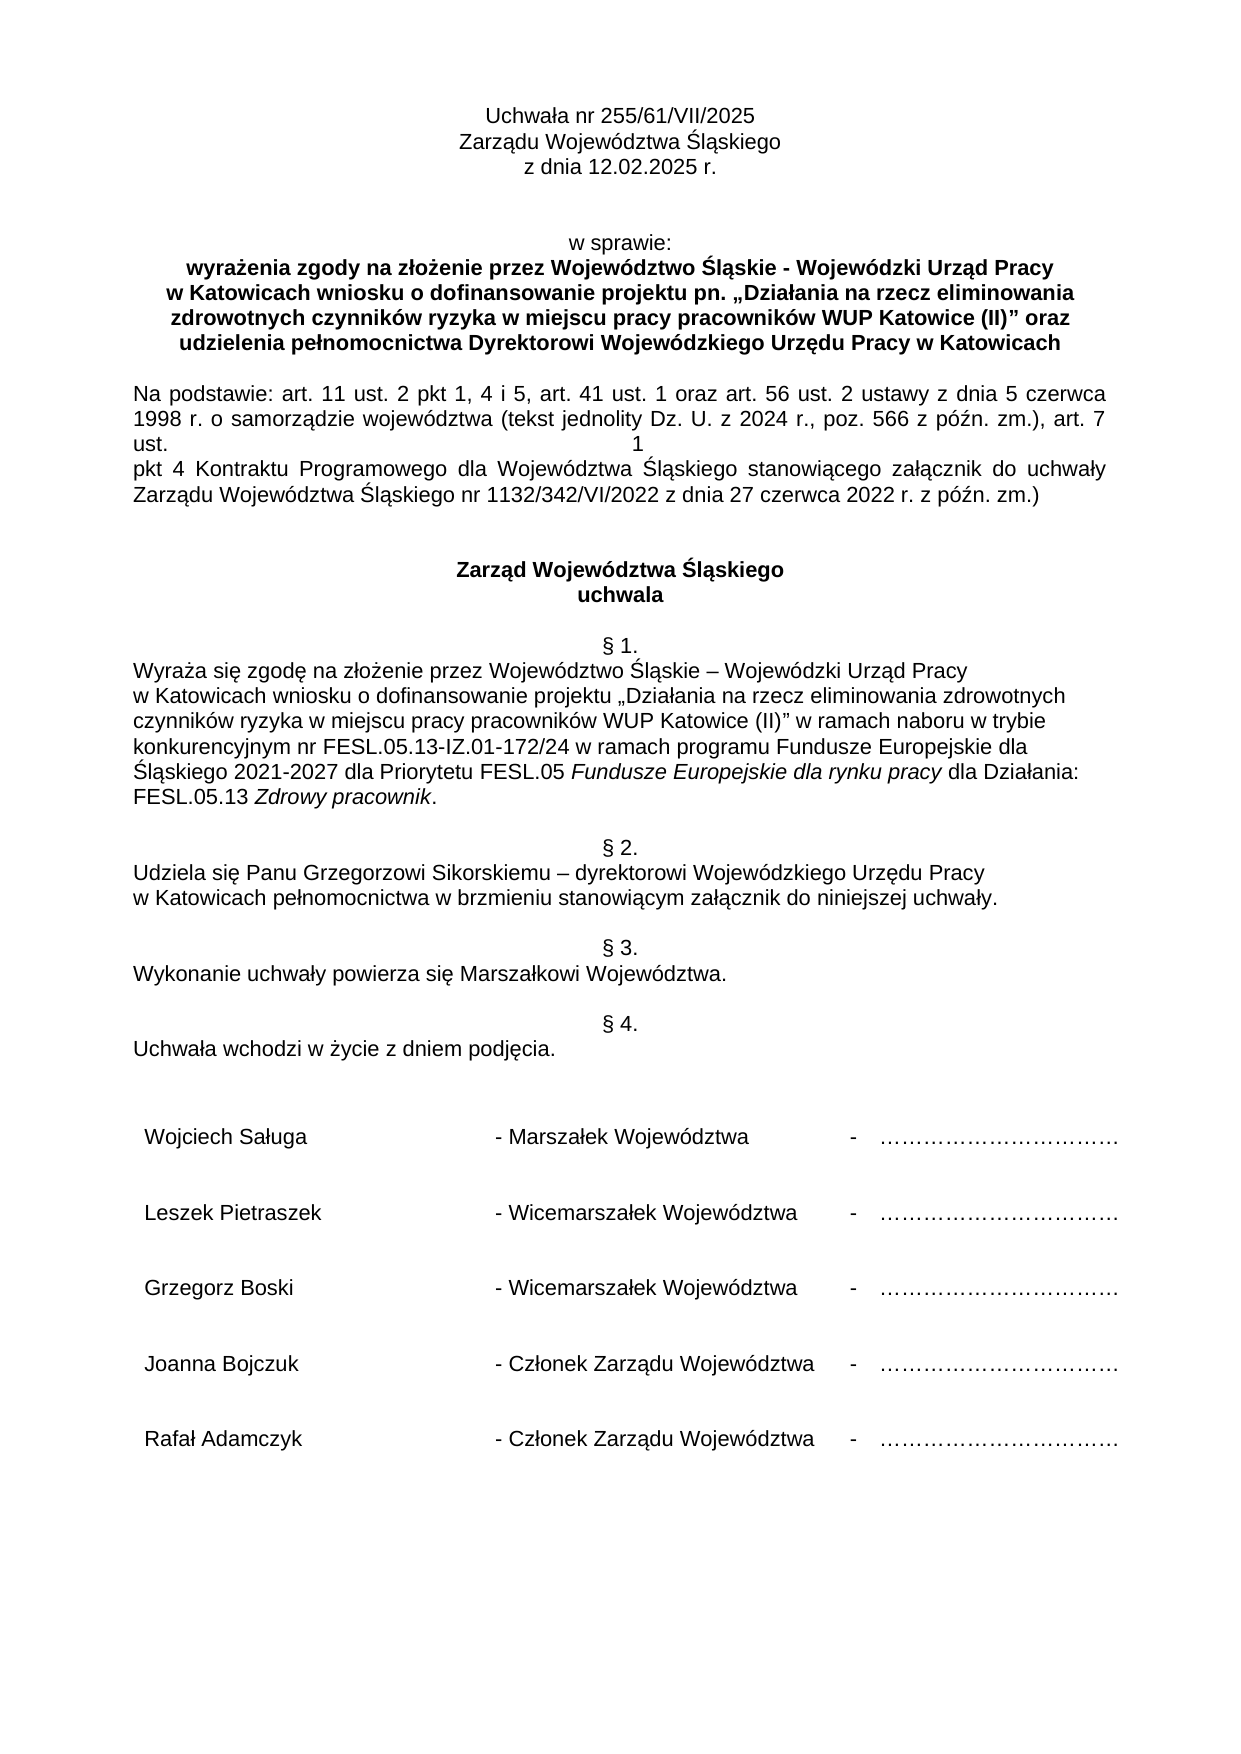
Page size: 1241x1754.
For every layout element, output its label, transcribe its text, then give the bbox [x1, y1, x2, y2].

table_cell - [838, 1426, 868, 1502]
table_header Wojciech Saługa [133, 1124, 484, 1200]
table_cell …………………………… [868, 1200, 1133, 1275]
table_cell Joanna Bojczuk [133, 1351, 484, 1426]
table_cell Leszek Pietraszek [133, 1200, 484, 1275]
text Zarząd Województwa Śląskiego [133, 557, 1107, 582]
text z dnia 12.02.2025 r. [133, 154, 1107, 179]
table_cell - [838, 1200, 868, 1275]
text Uchwała wchodzi w życie z dniem podjęcia. [133, 1036, 1107, 1061]
text § 4. [133, 1011, 1107, 1036]
table_cell Rafał Adamczyk [133, 1426, 484, 1502]
text Zarządu Województwa Śląskiego [133, 128, 1107, 154]
table_cell …………………………… [868, 1275, 1133, 1351]
text § 3. [133, 935, 1107, 960]
table_cell - [838, 1275, 868, 1351]
table_header …………………………… [868, 1124, 1133, 1200]
text w sprawie: [133, 229, 1107, 254]
text Wykonanie uchwały powierza się Marszałkowi Województwa. [133, 960, 1107, 986]
table_cell …………………………… [868, 1351, 1133, 1426]
text Na podstawie: art. 11 ust. 2 pkt 1, 4 i 5, art. 41 ust. 1 oraz art. 56 ust. 2 ustawy z dnia 5 czerwca 1998 r. o samorządzie województwa (tekst jednolity Dz. U. z 2024 r., poz. 566 z późn. zm.), art. 7 ust. 1 pkt 4 Kontraktu Programowego dla Województwa Śląskiego stanowiącego załącznik do uchwały Zarządu Województwa Śląskiego nr 1132/342/VI/2022 z dnia 27 czerwca 2022 r. z późn. zm.) [133, 381, 1107, 507]
table_cell - Wicemarszałek Województwa [484, 1200, 838, 1275]
text § 2. [133, 834, 1107, 859]
text Wyraża się zgodę na złożenie przez Województwo Śląskie – Wojewódzki Urząd Pracy w Katowicach wniosku o dofinansowanie projektu „Działania na rzecz eliminowania zdrowotnych czynników ryzyka w miejscu pracy pracowników WUP Katowice (II)” w ramach naboru w trybie konkurencyjnym nr FESL.05.13-IZ.01-172/24 w ramach programu Fundusze Europejskie dla Śląskiego 2021-2027 dla Priorytetu FESL.05 Fundusze Europejskie dla rynku pracy dla Działania: FESL.05.13 Zdrowy pracownik. [133, 658, 1107, 809]
table_header - [838, 1124, 868, 1200]
table_cell - [838, 1351, 868, 1426]
table_cell - Wicemarszałek Województwa [484, 1275, 838, 1351]
table_header - Marszałek Województwa [484, 1124, 838, 1200]
table_cell …………………………… [868, 1426, 1133, 1502]
text Uchwała nr 255/61/VII/2025 [133, 103, 1107, 128]
text Udziela się Panu Grzegorzowi Sikorskiemu – dyrektorowi Wojewódzkiego Urzędu Pracy w Katowicach pełnomocnictwa w brzmieniu stanowiącym załącznik do niniejszej uchwały. [133, 859, 1107, 910]
text § 1. [133, 633, 1107, 658]
text wyrażenia zgody na złożenie przez Województwo Śląskie - Wojewódzki Urząd Pracy w Katowicach wniosku o dofinansowanie projektu pn. „Działania na rzecz eliminowania zdrowotnych czynników ryzyka w miejscu pracy pracowników WUP Katowice (II)” oraz udzielenia pełnomocnictwa Dyrektorowi Wojewódzkiego Urzędu Pracy w Katowicach [133, 254, 1107, 355]
table_cell - Członek Zarządu Województwa [484, 1426, 838, 1502]
table_cell Grzegorz Boski [133, 1275, 484, 1351]
text uchwala [133, 582, 1107, 607]
table_cell - Członek Zarządu Województwa [484, 1351, 838, 1426]
